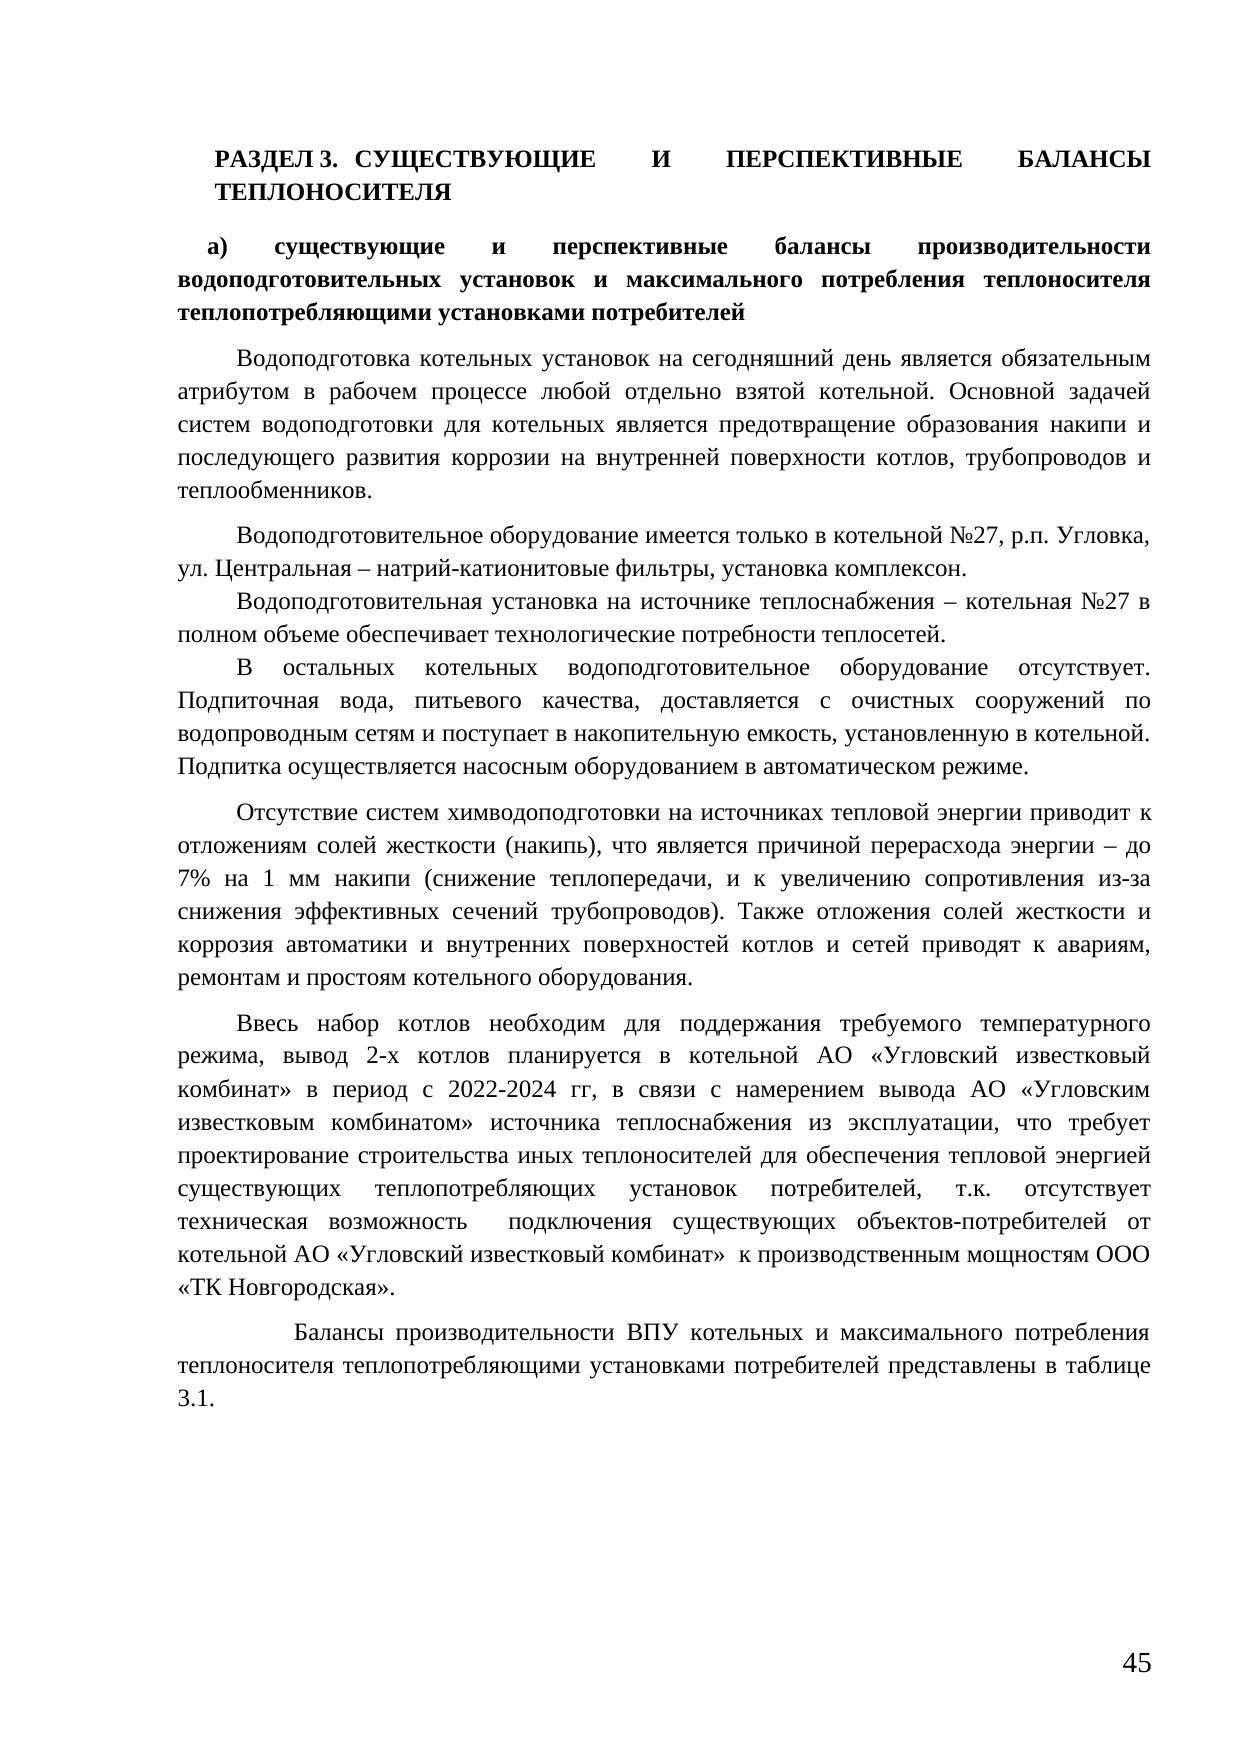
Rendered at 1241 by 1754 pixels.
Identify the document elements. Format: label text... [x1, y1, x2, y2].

text Водоподготовительное оборудование имеется только в котельной №27, р.п. Угловка, ул. Центральная – натрий-катионитовые фильтры, установка комплексон. [177, 520, 1152, 582]
text Водоподготовка котельных установок на сегодняшний день является обязательным атрибутом в рабочем процессе любой отдельно взятой котельной. Основной задачей систем водоподготовки для котельных является предотвращение образования накипи и последующего развития коррозии на внутренней поверхности котлов, трубопроводов и теплообменников. [177, 343, 1152, 503]
text СУЩЕСТВУЮЩИЕ И ПЕРСПЕКТИВНЫЕ БАЛАНСЫ ТЕПЛОНОСИТЕЛЯ [214, 144, 1152, 206]
text Водоподготовительная установка на источнике теплоснабжения – котельная №27 в полном объеме обеспечивает технологические потребности теплосетей. [177, 586, 1152, 648]
text Отсутствие систем химводоподготовки на источниках тепловой энергии приводит к отложениям солей жесткости (накипь), что является причиной перерасхода энергии – до 7% на 1 мм накипи (снижение теплопередачи, и к увеличению сопротивления из-за снижения эффективных сечений трубопроводов). Также отложения солей жесткости и коррозия автоматики и внутренних поверхностей котлов и сетей приводят к авариям, ремонтам и простоям котельного оборудования. [177, 958, 1152, 991]
text Балансы производительности ВПУ котельных и максимального потребления теплоносителя теплопотребляющими установками потребителей представлены в таблице 3.1. [177, 1317, 1152, 1412]
text Отсутствие систем химводоподготовки на источниках тепловой энергии приводит к отложениям солей жесткости (накипь), что является причиной перерасхода энергии – до 7% на 1 мм накипи (снижение теплопередачи, и к увеличению сопротивления из-за снижения эффективных сечений трубопроводов). Также отложения солей жесткости и коррозия автоматики и внутренних поверхностей котлов и сетей приводят к авариям, ремонтам и простоям котельного оборудования. [177, 797, 1152, 830]
text Отсутствие систем химводоподготовки на источниках тепловой энергии приводит к отложениям солей жесткости (накипь), что является причиной перерасхода энергии – до 7% на 1 мм накипи (снижение теплопередачи, и к увеличению сопротивления из-за снижения эффективных сечений трубопроводов). Также отложения солей жесткости и коррозия автоматики и внутренних поверхностей котлов и сетей приводят к авариям, ремонтам и простоям котельного оборудования. [177, 859, 1152, 929]
text Ввесь набор котлов необходим для поддержания требуемого температурного режима, вывод 2-х котлов планируется в котельной АО «Угловский известковый комбинат» в период с 2022-2024 гг, в связи с намерением вывода АО «Угловским известковым комбинатом» источника теплоснабжения из эксплуатации, что требует проектирование строительства иных теплоносителей для обеспечения тепловой энергией существующих теплопотребляющих установок потребителей, т.к. отсутствует техническая возможность подключения существующих объектов-потребителей от котельной АО «Угловский известковый комбинат» к производственным мощностям ООО «ТК Новгородская». [177, 1008, 1152, 1301]
text В остальных котельных водоподготовительное оборудование отсутствует. Подпиточная вода, питьевого качества, доставляется с очистных сооружений по водопроводным сетям и поступает в накопительную емкость, установленную в котельной. Подпитка осуществляется насосным оборудованием в автоматическом режиме. [177, 652, 1152, 780]
text а) существующие и перспективные балансы производительности водоподготовительных установок и максимального потребления теплоносителя теплопотребляющими установками потребителей [177, 231, 1152, 326]
